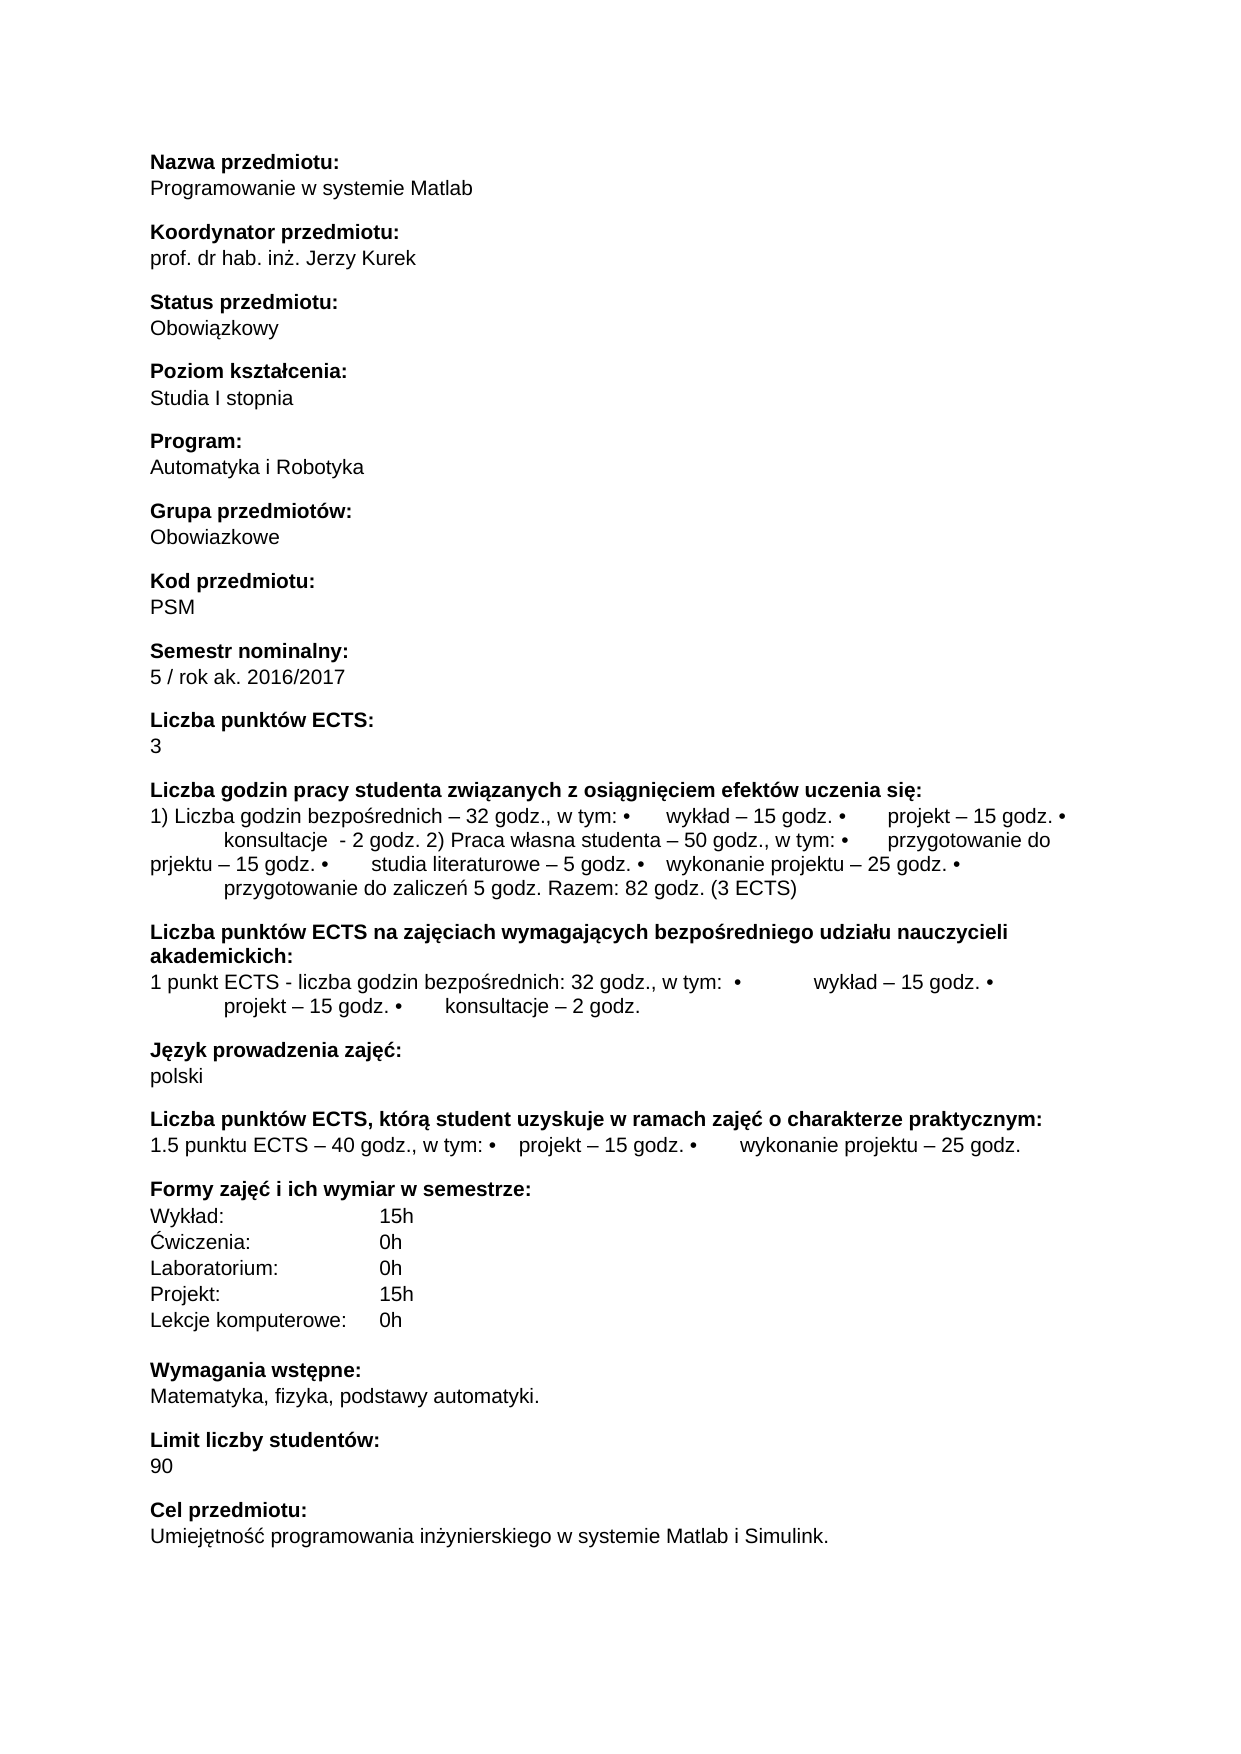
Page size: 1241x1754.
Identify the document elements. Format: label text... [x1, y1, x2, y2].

text Automatyka i Robotyka [150, 455, 1090, 479]
table_cell 15h [369, 1280, 597, 1306]
text Koordynator przedmiotu: [150, 220, 1090, 244]
text Studia I stopnia [150, 385, 1090, 409]
text Język prowadzenia zajęć: [150, 1037, 1090, 1061]
text 1 punkt ECTS - liczba godzin bezpośrednich: 32 godz., w tym: • wykład – 15 godz. • projekt – 15 godz. • konsultacje – 2 godz. [150, 970, 1090, 1018]
text Poziom kształcenia: [150, 359, 1090, 383]
table_cell 0h [369, 1306, 597, 1332]
text Liczba godzin pracy studenta związanych z osiągnięciem efektów uczenia się: [150, 778, 1090, 802]
table_cell Projekt: [140, 1282, 367, 1306]
text Limit liczby studentów: [150, 1428, 1090, 1452]
text 90 [150, 1454, 1090, 1478]
table_cell Ćwiczenia: [140, 1230, 367, 1254]
text Umiejętność programowania inżynierskiego w systemie Matlab i Simulink. [150, 1523, 1090, 1547]
text Liczba punktów ECTS: [150, 708, 1090, 732]
text Liczba punktów ECTS, którą student uzyskuje w ramach zajęć o charakterze praktycznym: [150, 1107, 1090, 1131]
text Program: [150, 429, 1090, 453]
text Programowanie w systemie Matlab [150, 176, 1090, 200]
text Cel przedmiotu: [150, 1497, 1090, 1521]
table_header 15h [369, 1204, 597, 1228]
text PSM [150, 595, 1090, 619]
text Matematyka, fizyka, podstawy automatyki. [150, 1384, 1090, 1408]
table_header Wykład: [140, 1204, 367, 1228]
text Semestr nominalny: [150, 638, 1090, 662]
text Status przedmiotu: [150, 289, 1090, 313]
table_cell Laboratorium: [140, 1256, 367, 1280]
text Nazwa przedmiotu: [150, 150, 1090, 174]
text 1.5 punktu ECTS – 40 godz., w tym: • projekt – 15 godz. • wykonanie projektu – 25 godz. [150, 1133, 1090, 1157]
text 1) Liczba godzin bezpośrednich – 32 godz., w tym: • wykład – 15 godz. • projekt – 15 godz. • konsultacje - 2 godz. 2) Praca własna studenta – 50 godz., w tym: • przygotowanie do prjektu – 15 godz. • studia literaturowe – 5 godz. • wykonanie projektu – 25 godz. • przygotowanie do zaliczeń 5 godz. Razem: 82 godz. (3 ECTS) [150, 804, 1090, 900]
text Wymagania wstępne: [150, 1358, 1090, 1382]
text Formy zajęć i ich wymiar w semestrze: [150, 1177, 1090, 1201]
text prof. dr hab. inż. Jerzy Kurek [150, 246, 1090, 270]
text polski [150, 1063, 1090, 1087]
text Grupa przedmiotów: [150, 499, 1090, 523]
text 5 / rok ak. 2016/2017 [150, 664, 1090, 688]
table_cell Lekcje komputerowe: [140, 1308, 367, 1332]
text 3 [150, 734, 1090, 758]
text Liczba punktów ECTS na zajęciach wymagających bezpośredniego udziału nauczycieli akademickich: [150, 920, 1090, 968]
table_cell 0h [369, 1254, 597, 1280]
text Kod przedmiotu: [150, 569, 1090, 593]
text Obowiązkowy [150, 316, 1090, 339]
text Obowiazkowe [150, 525, 1090, 549]
table_cell 0h [369, 1228, 597, 1254]
